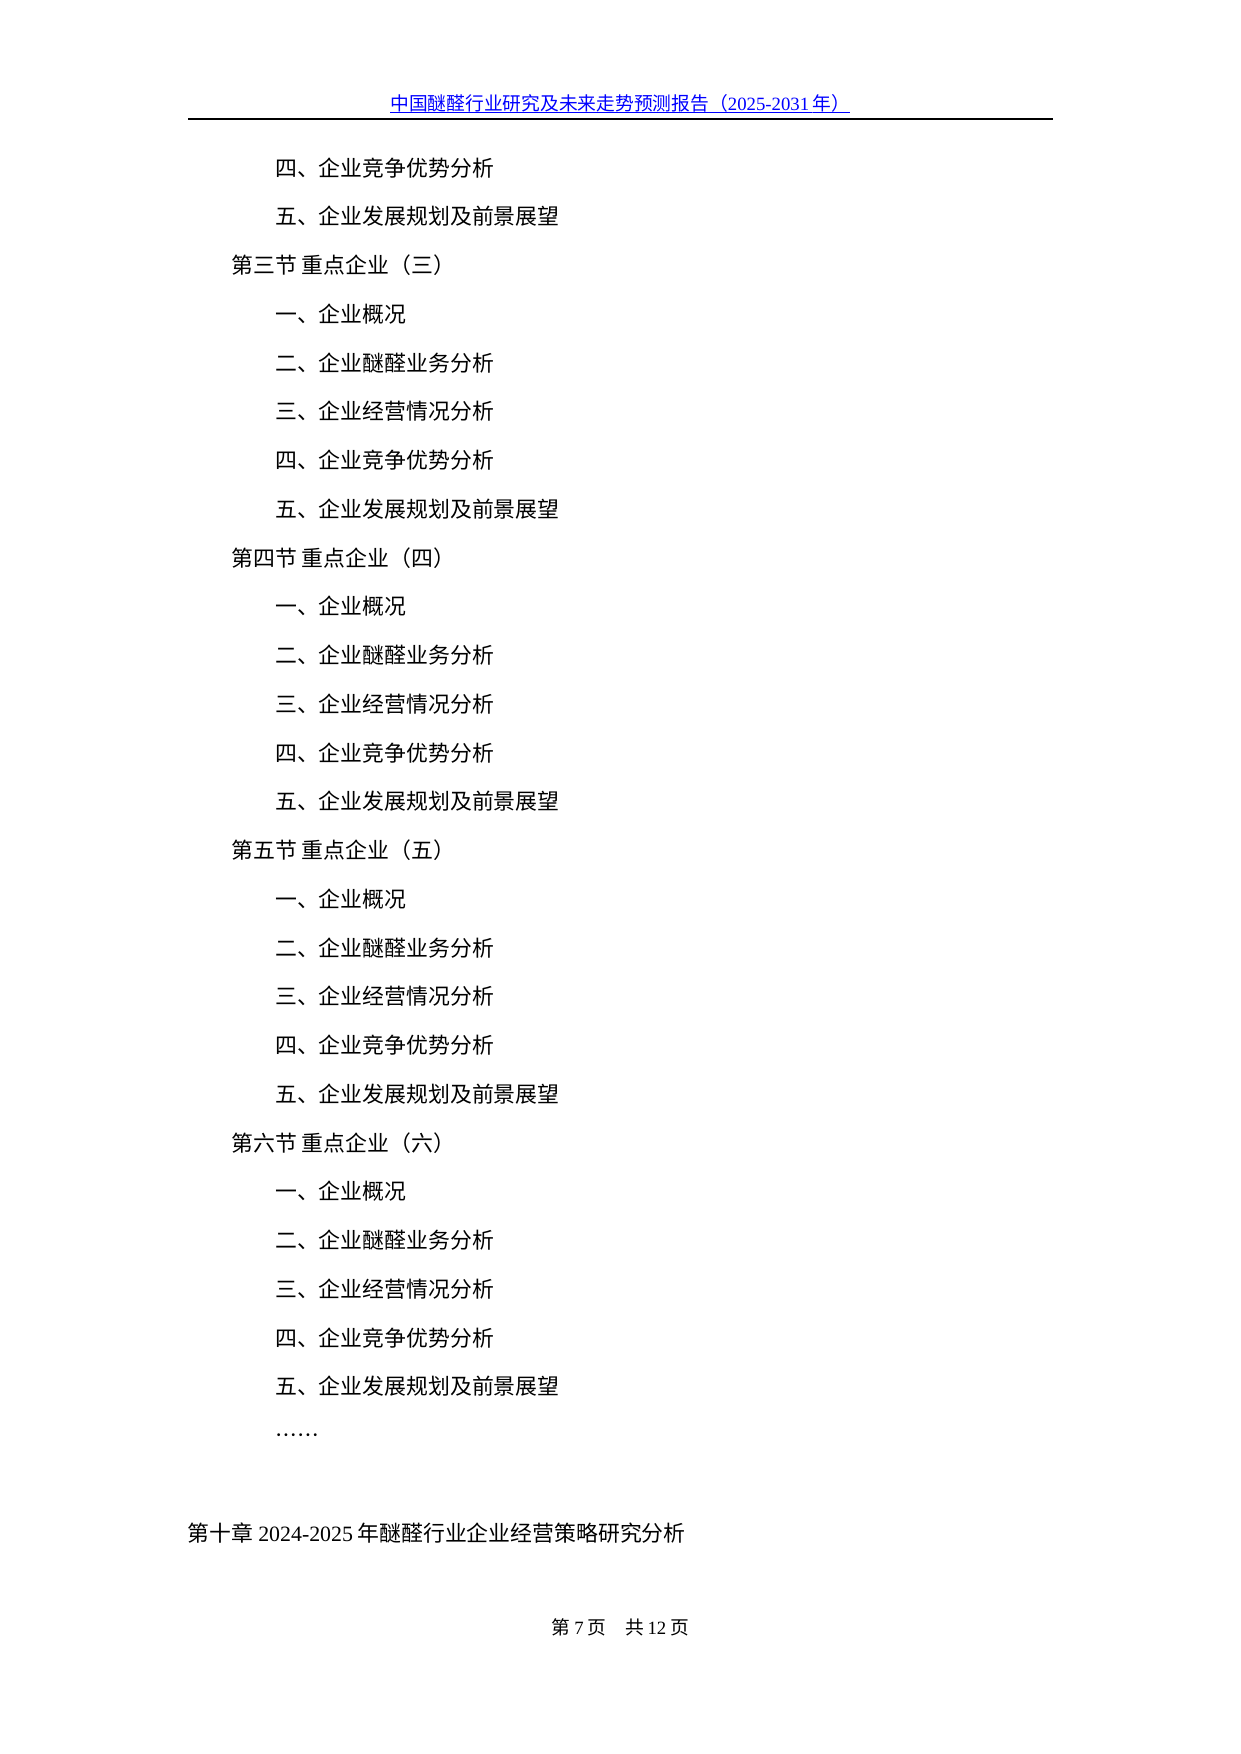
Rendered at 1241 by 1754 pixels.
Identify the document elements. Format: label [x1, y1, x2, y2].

text [187, 150, 1053, 1548]
